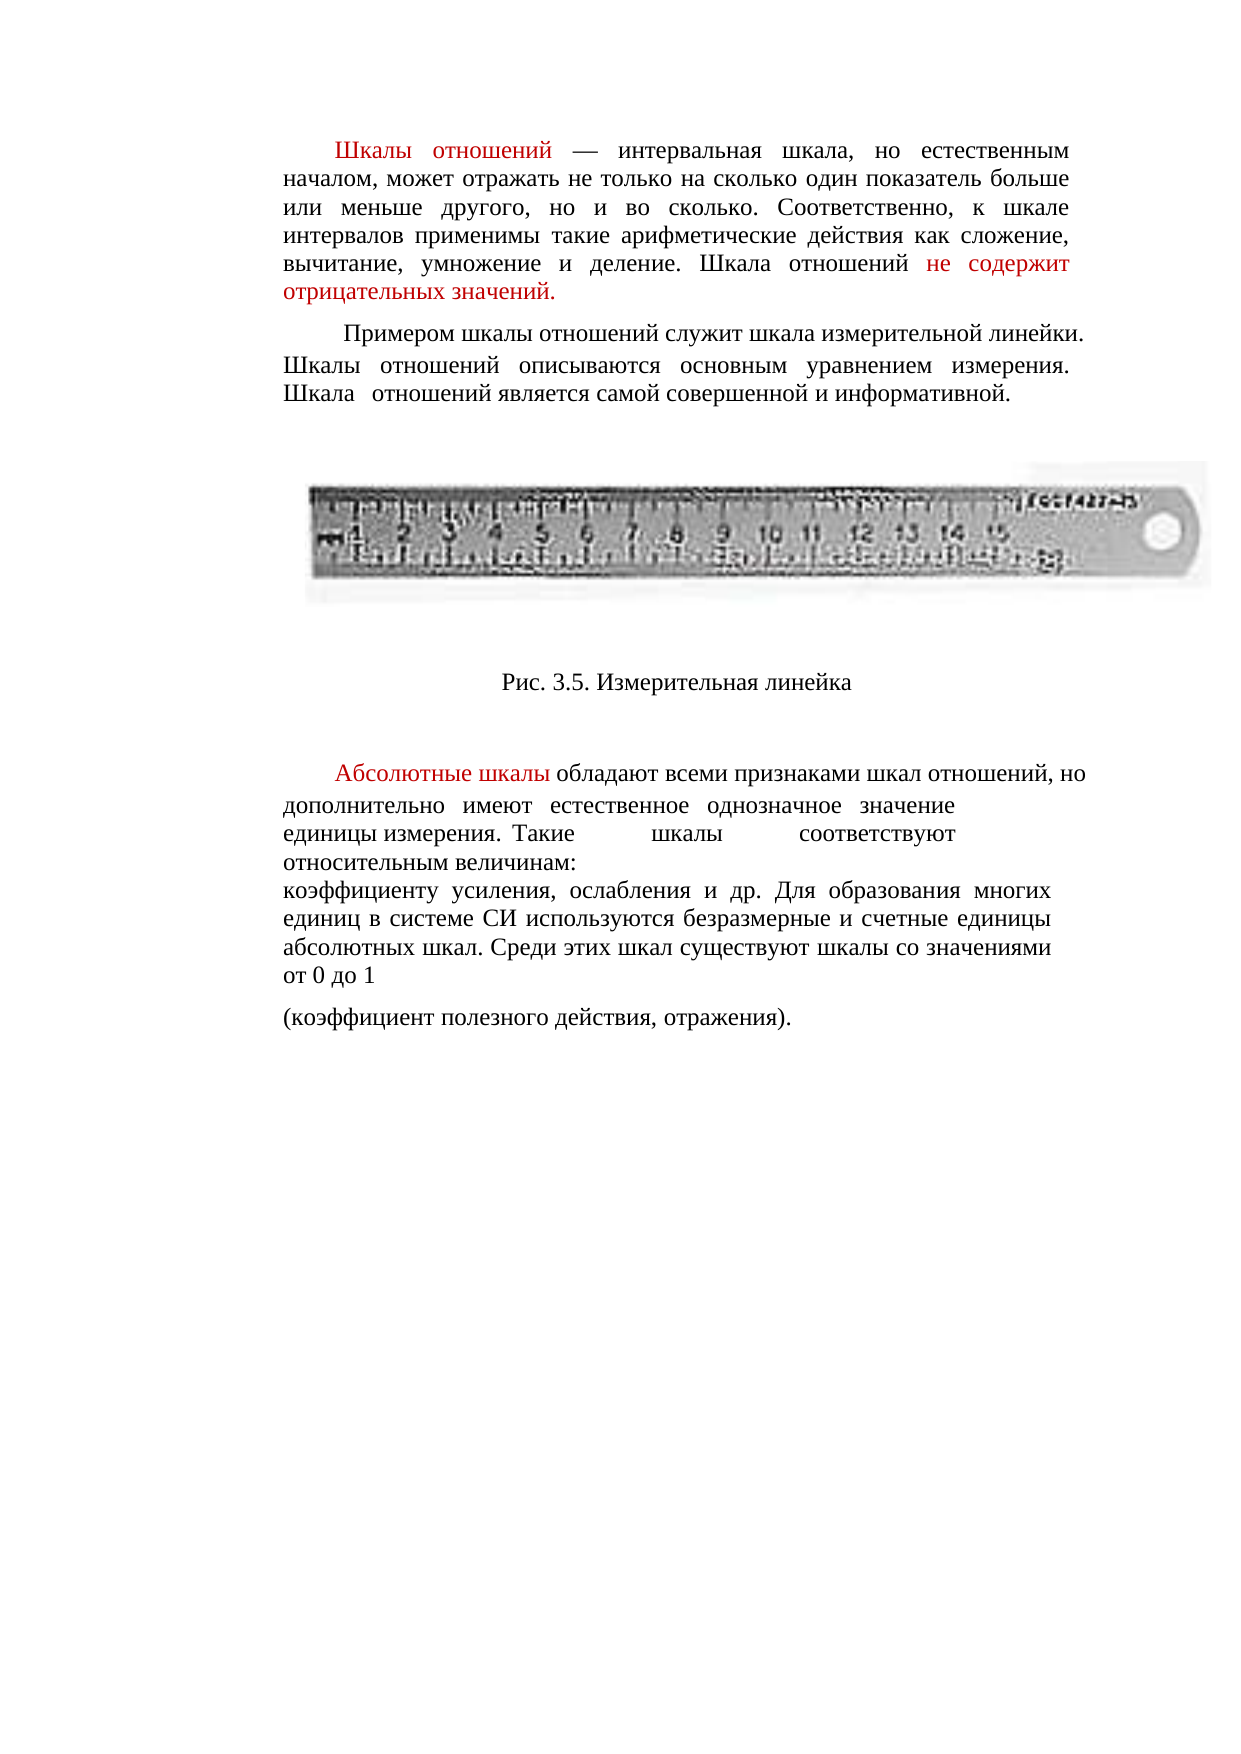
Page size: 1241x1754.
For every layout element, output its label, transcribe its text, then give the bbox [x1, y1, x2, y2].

text Шкалы отношений — интервальная шкала, но естественным началом, может отражать не только на сколько один показатель больше или меньше другого, но и во сколько. Соответственно, к шкале интервалов применимы такие арифметические действия как сложение, вычитание, умножение и деление. Шкала отношений не содержит отрицательных значений. [283, 136, 1070, 305]
text (коэффициент полезного действия, отражения). [283, 988, 1152, 1034]
text дополнительно имеют естественное однозначное значение единицы измерения. Такие шкалы соответствуют относительным величинам: [283, 791, 956, 876]
text Абсолютные шкалы обладают всеми признаками шкал отношений, но [334, 745, 1152, 791]
text Шкалы отношений описываются основным уравнением измерения. Шкала отношений является самой совершенной и информативной. [283, 351, 1070, 407]
text Примером шкалы отношений служит шкала измерительной линейки. [343, 305, 1152, 351]
text Рис. 3.5. Измерительная линейка [252, 667, 1101, 696]
picture [304, 461, 1212, 607]
text коэффициенту усиления, ослабления и др. Для образования многих единиц в системе СИ используются безразмерные и счетные единицы абсолютных шкал. Среди этих шкал существуют шкалы со значениями от 0 до 1 [283, 876, 1052, 988]
